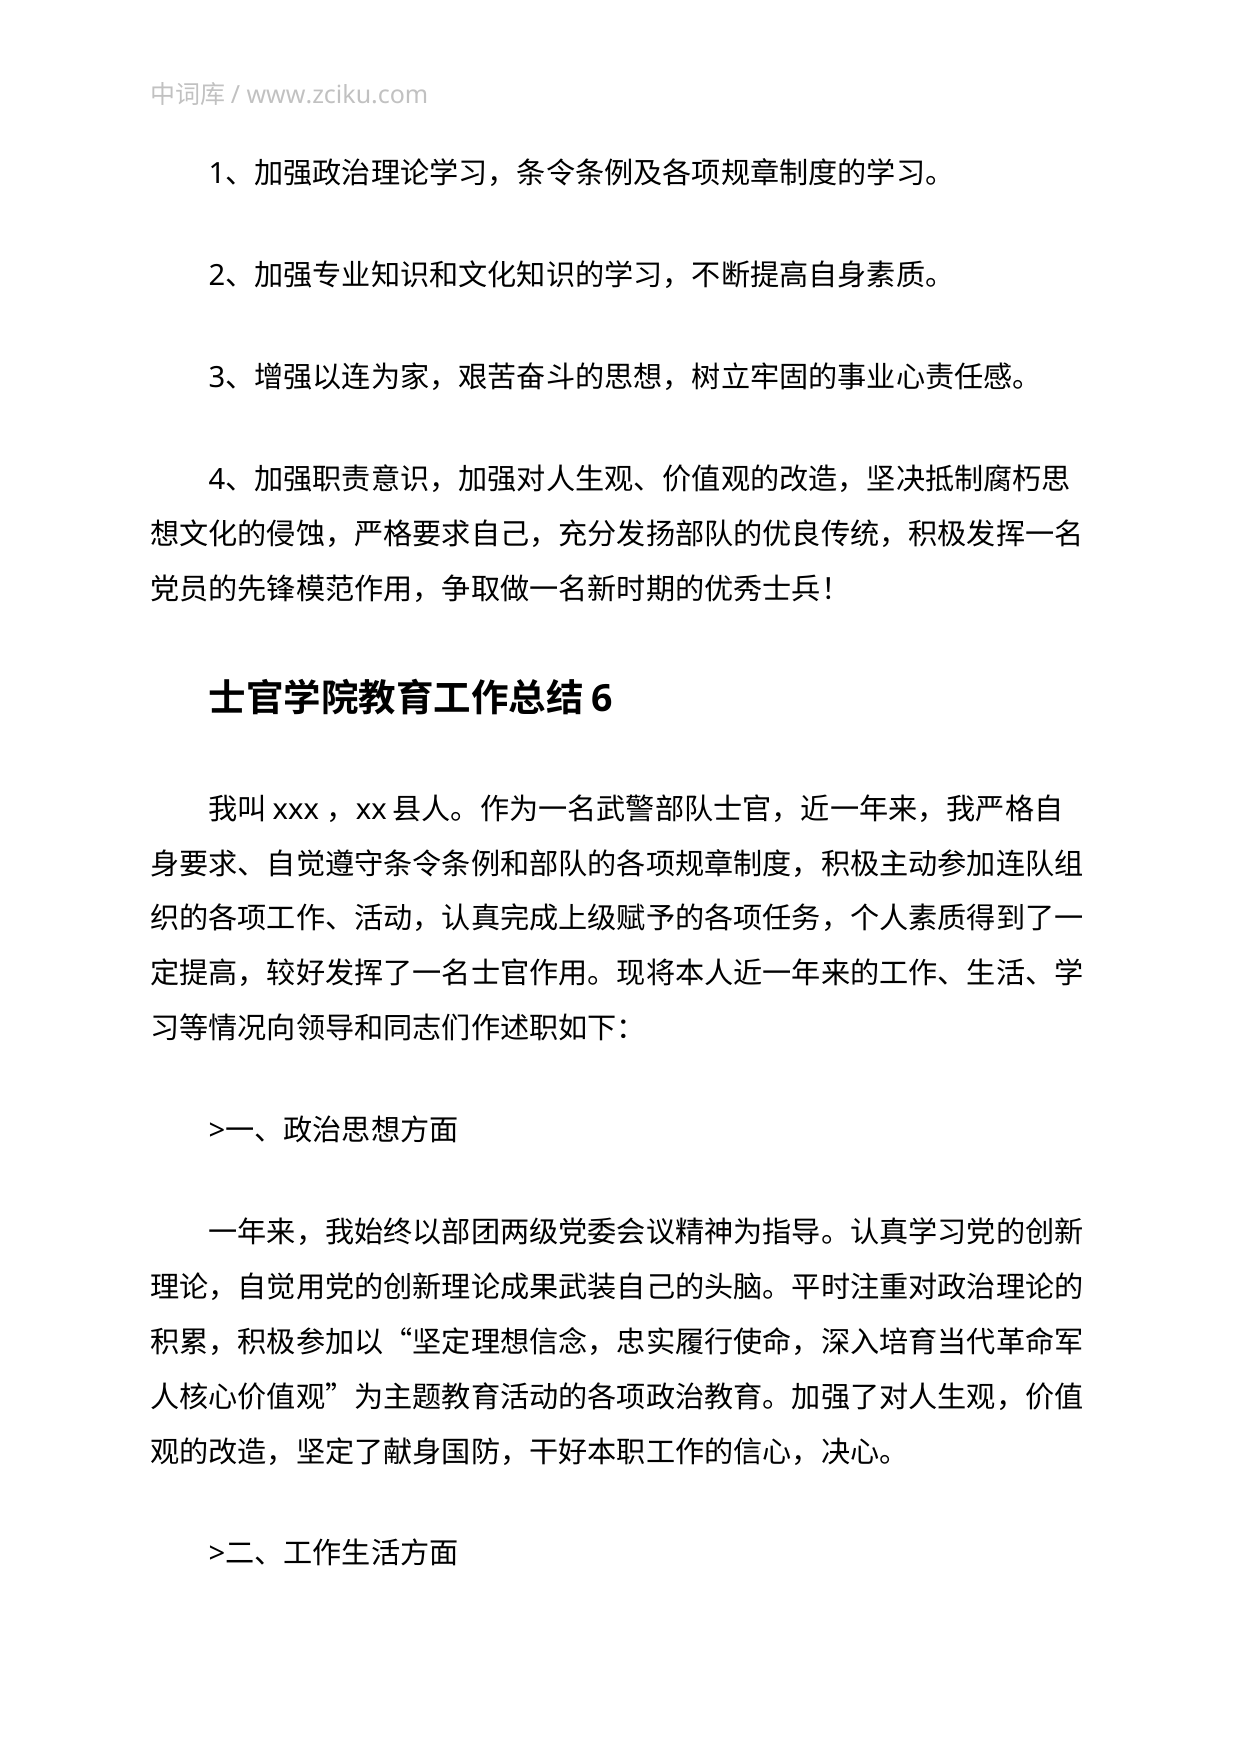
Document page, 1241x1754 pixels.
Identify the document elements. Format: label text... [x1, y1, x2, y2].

text 士官学院教育工作总结6 [150, 668, 1090, 722]
text 一年来，我始终以部团两级党委会议精神为指导。认真学习党的创新理论，自觉用党的创新理论成果武装自己的头脑。平时注重对政治理论的积累，积极参加以“坚定理想信念，忠实履行使命，深入培育当代革命军人核心价值观”为主题教育活动的各项政治教育。加强了对人生观，价值观的改造，坚定了献身国防，干好本职工作的信心，决心。 [150, 1209, 1090, 1471]
text 1、加强政治理论学习，条令条例及各项规章制度的学习。 [150, 150, 1090, 192]
text 我叫xxx ，xx县人。作为一名武警部队士官，近一年来，我严格自身要求、自觉遵守条令条例和部队的各项规章制度，积极主动参加连队组织的各项工作、活动，认真完成上级赋予的各项任务，个人素质得到了一定提高，较好发挥了一名士官作用。现将本人近一年来的工作、生活、学习等情况向领导和同志们作述职如下： [150, 785, 1090, 1047]
text >一、政治思想方面 [150, 1107, 1090, 1149]
text 2、加强专业知识和文化知识的学习，不断提高自身素质。 [150, 252, 1090, 294]
text 3、增强以连为家，艰苦奋斗的思想，树立牢固的事业心责任感。 [150, 354, 1090, 396]
text 4、加强职责意识，加强对人生观、价值观的改造，坚决抵制腐朽思想文化的侵蚀，严格要求自己，充分发扬部队的优良传统，积极发挥一名党员的先锋模范作用，争取做一名新时期的优秀士兵！ [150, 456, 1090, 608]
text >二、工作生活方面 [150, 1530, 1090, 1572]
